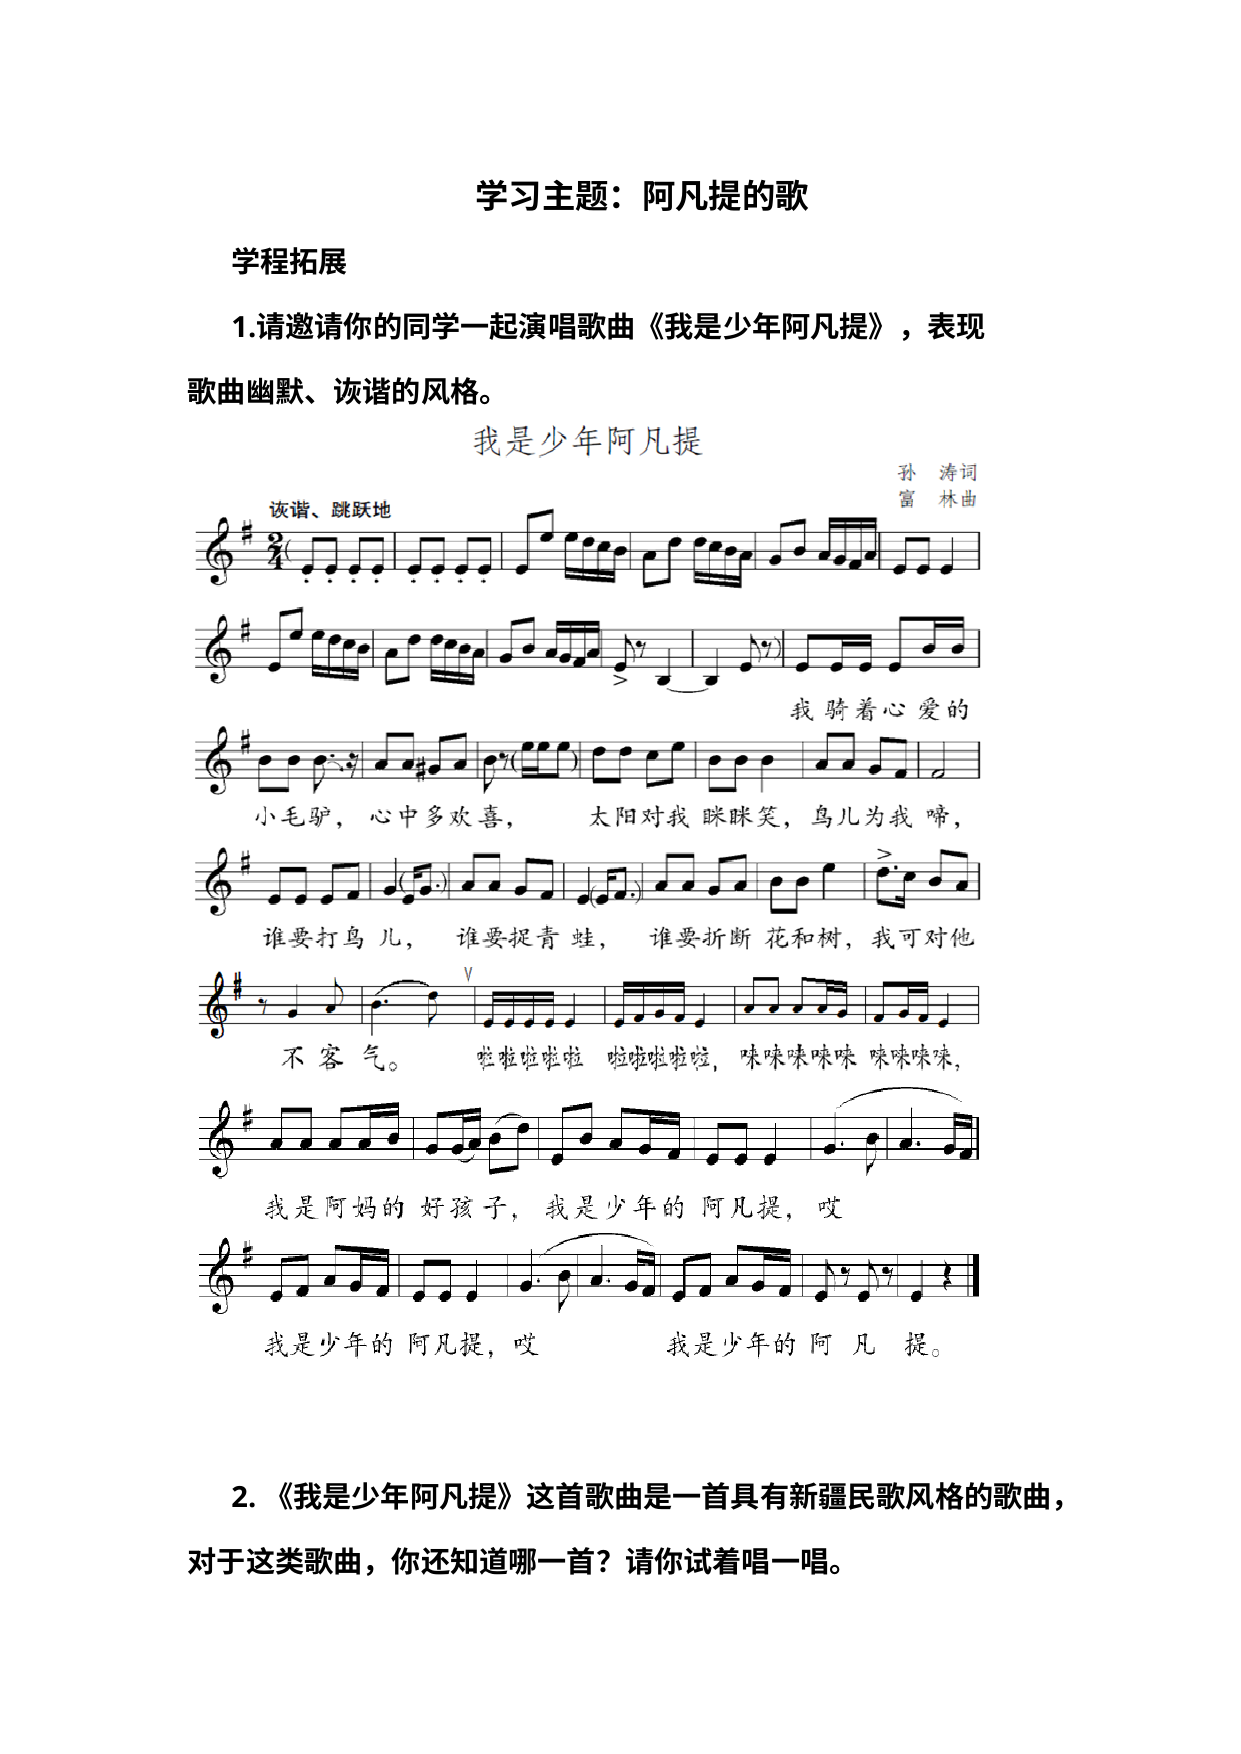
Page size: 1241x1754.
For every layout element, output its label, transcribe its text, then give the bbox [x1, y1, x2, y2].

text 歌曲幽默、诙谐的风格。 [187, 357, 1053, 422]
list 学习主题：阿凡提的歌 [231, 162, 1053, 227]
list 2. 《我是少年阿凡提》这首歌曲是一首具有新疆民歌风格的歌曲， [231, 1462, 1053, 1527]
list 1.请邀请你的同学一起演唱歌曲《我是少年阿凡提》，表现 [231, 292, 1053, 357]
list 学程拓展 [231, 227, 1053, 292]
text 对于这类歌曲，你还知道哪一首？请你试着唱一唱。 [187, 1527, 1053, 1592]
picture [187, 422, 990, 1366]
